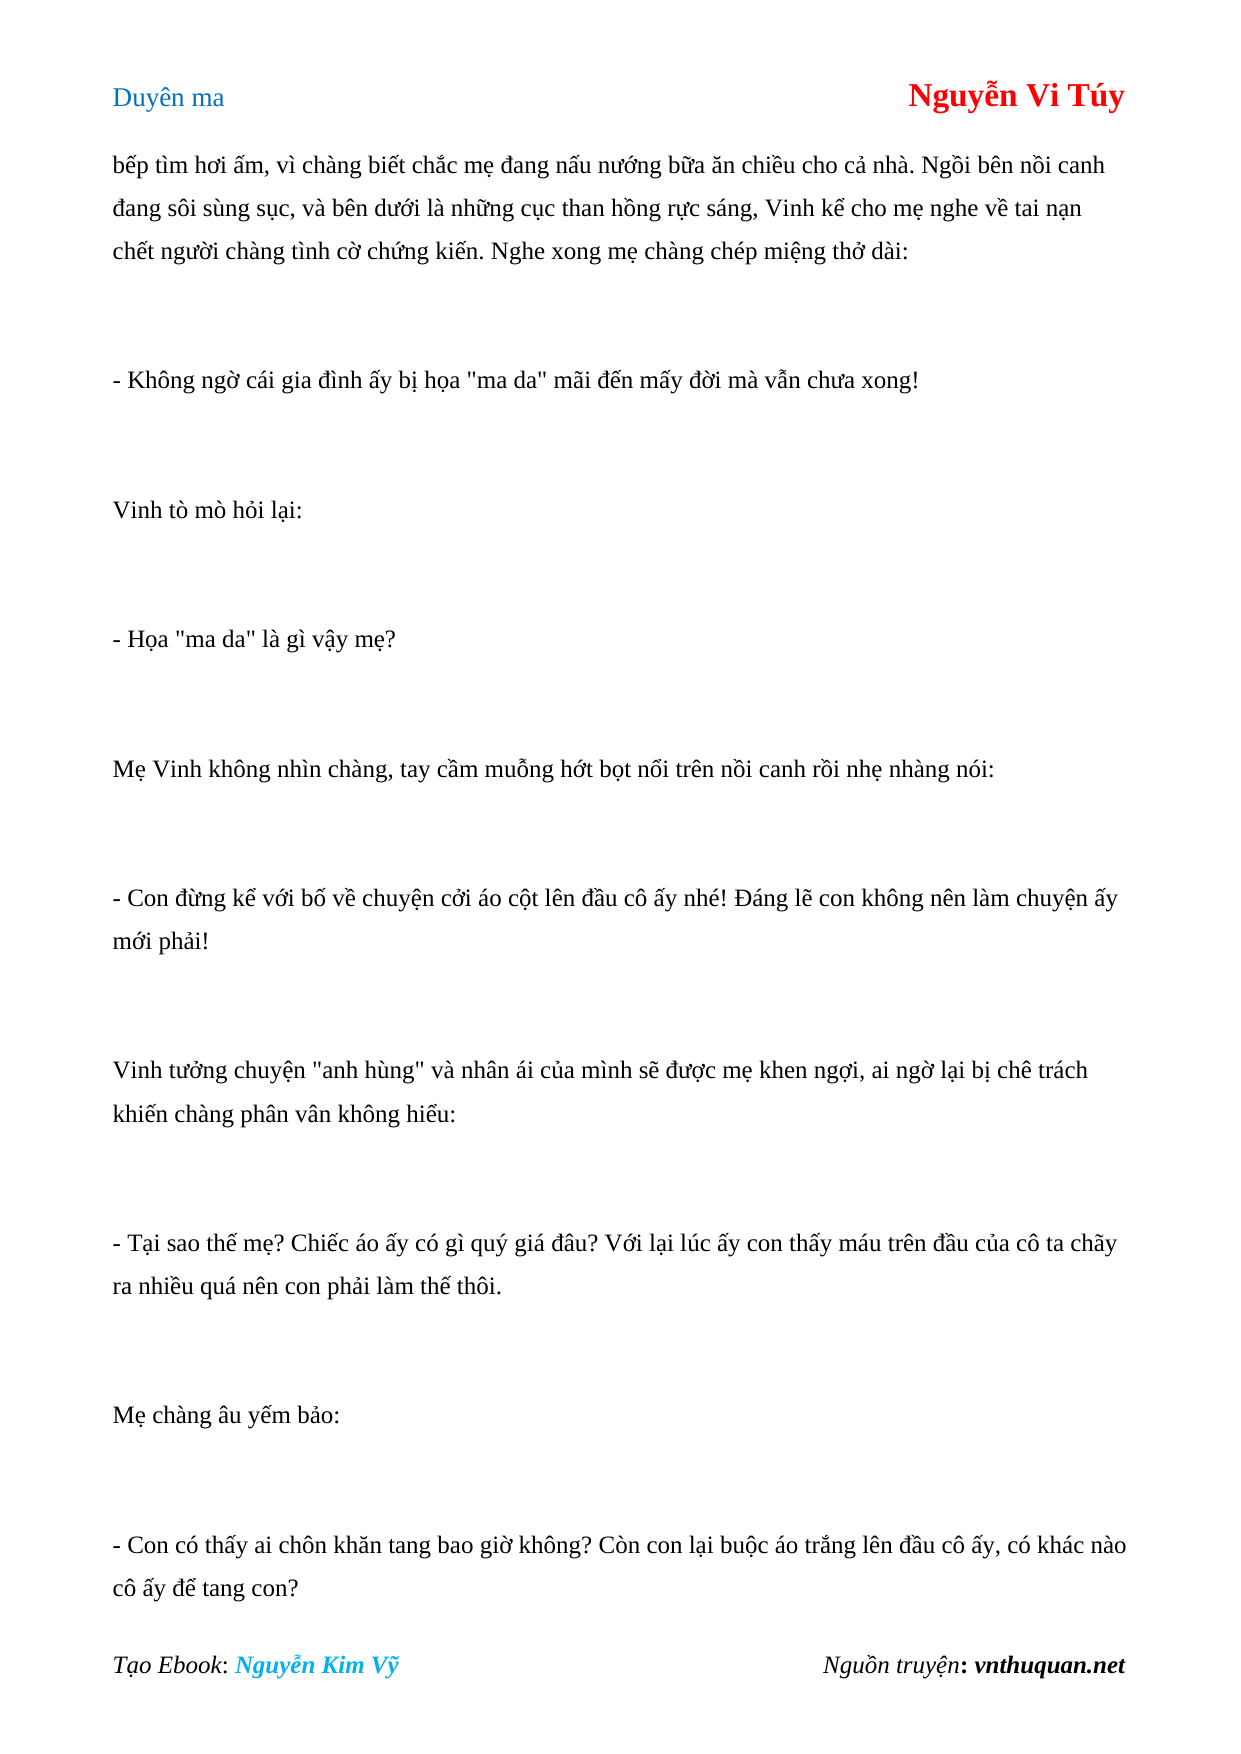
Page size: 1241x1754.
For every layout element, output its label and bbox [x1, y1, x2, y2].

text [112, 150, 1128, 1602]
